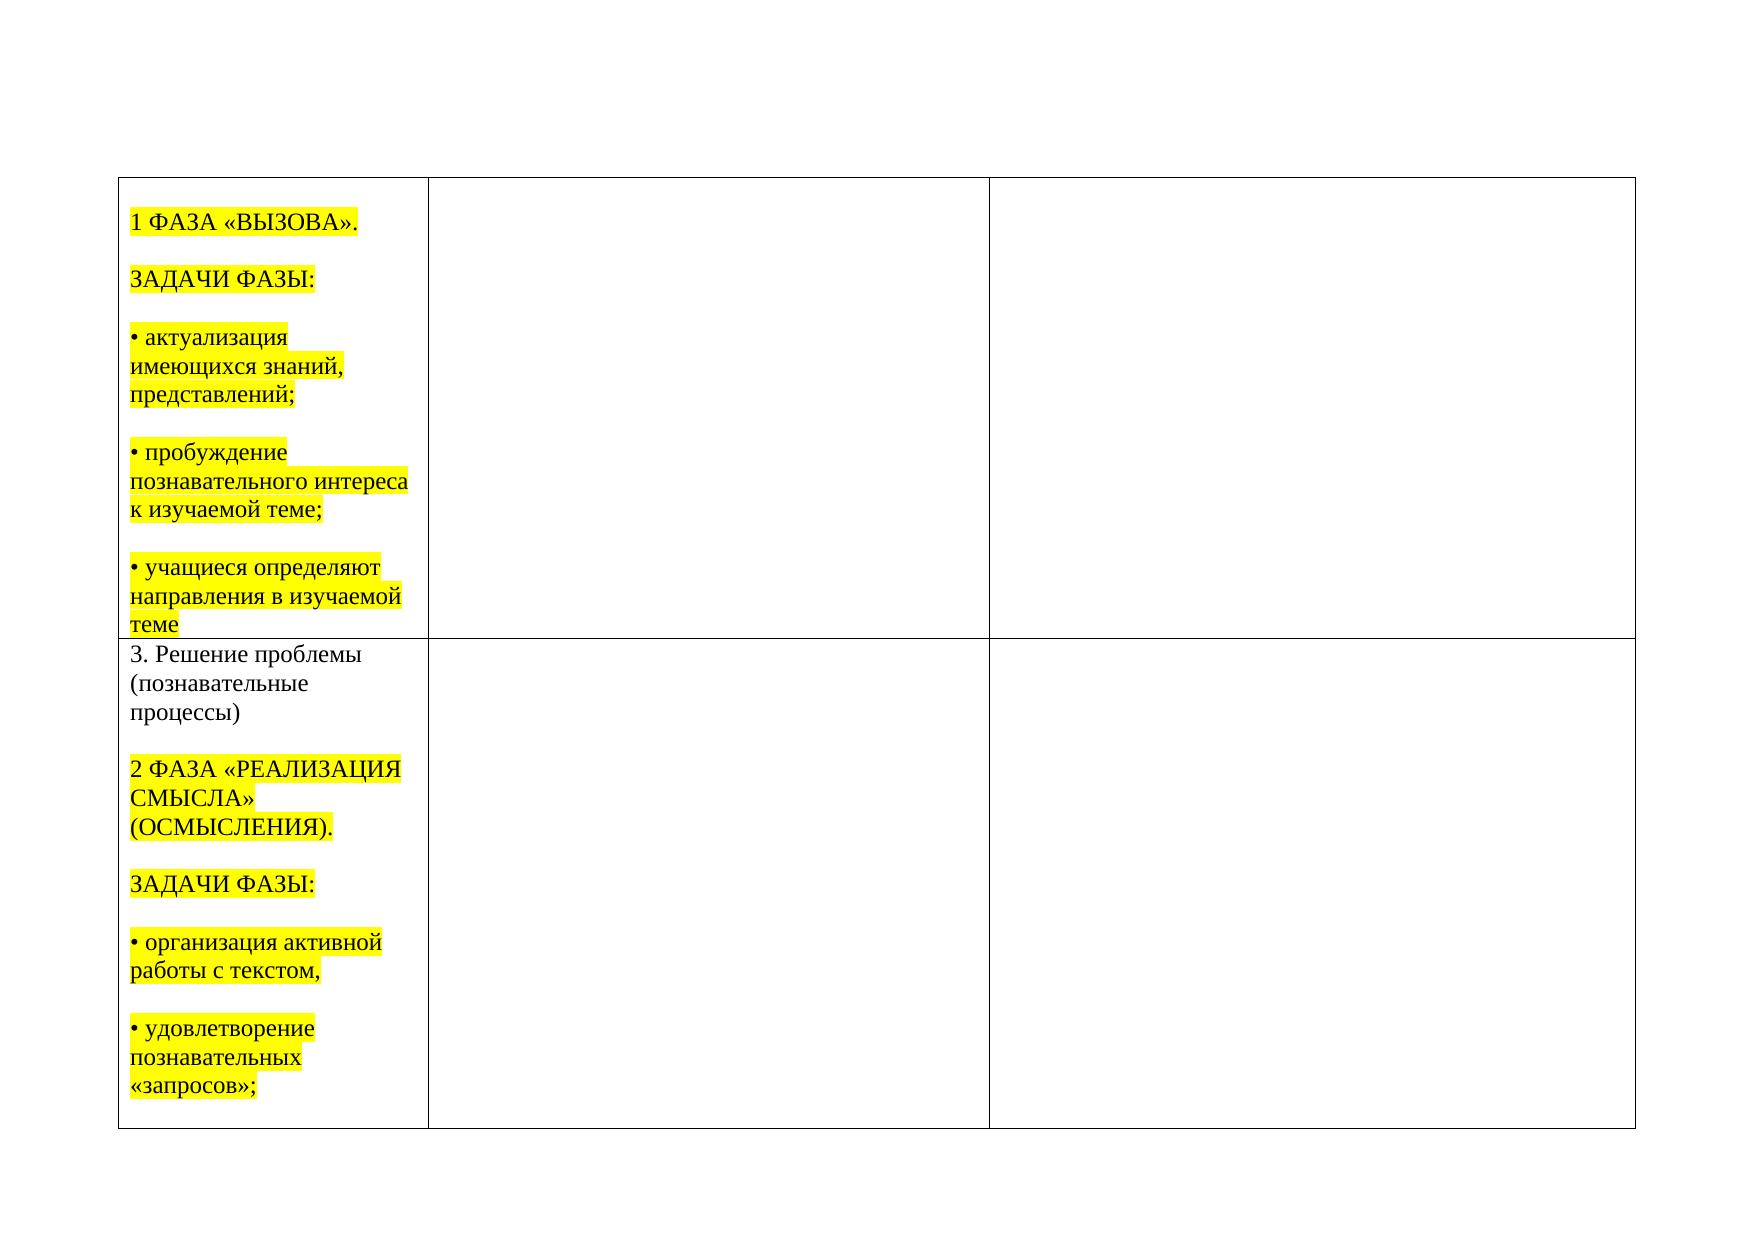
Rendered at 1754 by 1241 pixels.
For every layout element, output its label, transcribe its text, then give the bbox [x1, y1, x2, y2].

table_cell [990, 639, 1635, 1128]
table_cell [429, 178, 989, 638]
table_cell [429, 639, 989, 1128]
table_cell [119, 178, 428, 638]
table_cell [990, 178, 1635, 638]
